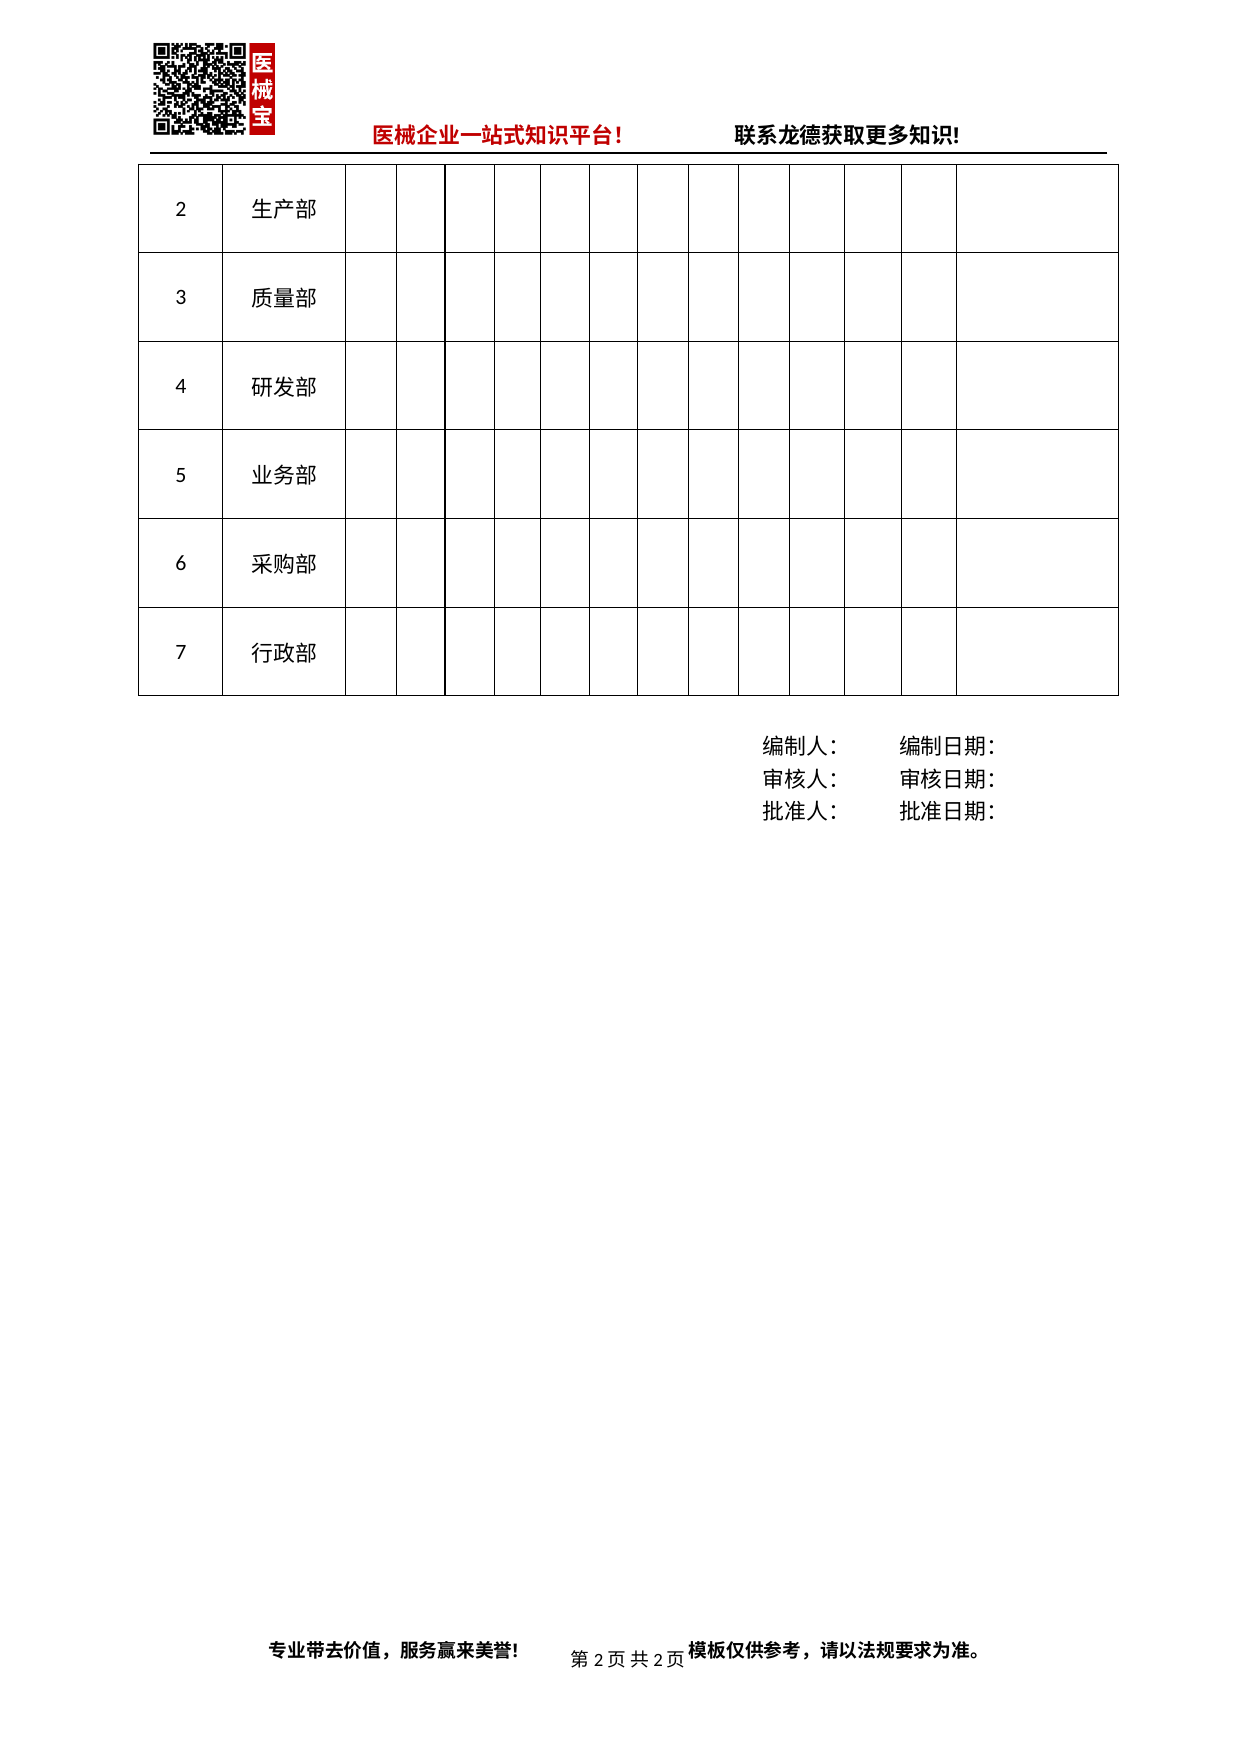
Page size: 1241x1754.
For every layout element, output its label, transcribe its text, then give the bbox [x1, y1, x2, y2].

table_cell [446, 165, 494, 252]
picture [152, 41, 276, 136]
table_cell [590, 342, 637, 429]
table_cell [790, 342, 844, 429]
table_cell [541, 342, 589, 429]
table_cell [446, 342, 494, 429]
table_cell [689, 253, 738, 341]
table_cell [346, 253, 396, 341]
table_cell 研发部 [223, 342, 345, 429]
table_cell [638, 430, 688, 518]
table_cell [790, 253, 844, 341]
table_cell [590, 519, 637, 607]
table_cell [739, 253, 789, 341]
table_cell [845, 165, 901, 252]
table_cell [902, 342, 956, 429]
table_cell [638, 165, 688, 252]
table_cell [397, 165, 444, 252]
table_cell [845, 519, 901, 607]
table_cell [689, 519, 738, 607]
table_cell [638, 253, 688, 341]
table_cell [541, 519, 589, 607]
table_cell [446, 608, 494, 695]
table_cell 采购部 [223, 519, 345, 607]
table_cell 6 [139, 519, 222, 607]
table_cell [495, 342, 540, 429]
table_cell [845, 342, 901, 429]
table_cell [845, 253, 901, 341]
table_cell [638, 342, 688, 429]
table_cell [397, 430, 444, 518]
table_cell [495, 608, 540, 695]
table_cell [957, 430, 1118, 518]
table_cell [739, 342, 789, 429]
table_cell [446, 430, 494, 518]
table_cell [495, 430, 540, 518]
table_cell 质量部 [223, 253, 345, 341]
table_cell [689, 342, 738, 429]
table_cell [541, 430, 589, 518]
table_cell [495, 253, 540, 341]
table_cell 4 [139, 342, 222, 429]
table_cell [541, 253, 589, 341]
table_cell [957, 165, 1118, 252]
table_cell 2 [139, 165, 222, 252]
table_cell [957, 253, 1118, 341]
table_cell 生产部 [223, 165, 345, 252]
table_cell [957, 519, 1118, 607]
table_cell [346, 430, 396, 518]
table_cell [689, 608, 738, 695]
table_cell [590, 608, 637, 695]
table_cell [446, 253, 494, 341]
table_cell [957, 608, 1118, 695]
table_cell [902, 253, 956, 341]
table_cell [689, 430, 738, 518]
table_cell [790, 430, 844, 518]
table_cell [902, 608, 956, 695]
text 编制人： 编制日期： [150, 729, 1107, 761]
table_cell [346, 165, 396, 252]
table_cell [397, 342, 444, 429]
table_cell [346, 608, 396, 695]
table_cell 行政部 [223, 608, 345, 695]
table_cell [346, 519, 396, 607]
table_cell [590, 253, 637, 341]
table_cell [739, 165, 789, 252]
table_cell 5 [139, 430, 222, 518]
table_cell 3 [139, 253, 222, 341]
text 审核人： 审核日期： [150, 761, 1107, 794]
table_cell [397, 519, 444, 607]
table_cell [845, 608, 901, 695]
table_cell [689, 165, 738, 252]
table_cell [902, 165, 956, 252]
table_cell [397, 253, 444, 341]
table_cell [590, 165, 637, 252]
table_cell [638, 608, 688, 695]
table_cell 7 [139, 608, 222, 695]
table_cell [902, 519, 956, 607]
table_cell 业务部 [223, 430, 345, 518]
table_cell [957, 342, 1118, 429]
table_cell [790, 165, 844, 252]
table_cell [541, 608, 589, 695]
table_cell [638, 519, 688, 607]
text 批准人： 批准日期： [150, 794, 1107, 826]
table_cell [845, 430, 901, 518]
table_cell [495, 165, 540, 252]
table_cell [397, 608, 444, 695]
table_cell [446, 519, 494, 607]
table_cell [739, 519, 789, 607]
table_cell [495, 519, 540, 607]
table_cell [346, 342, 396, 429]
table_cell [739, 430, 789, 518]
table_cell [541, 165, 589, 252]
table_cell [902, 430, 956, 518]
table_cell [790, 519, 844, 607]
table_cell [739, 608, 789, 695]
table_cell [790, 608, 844, 695]
table_cell [590, 430, 637, 518]
